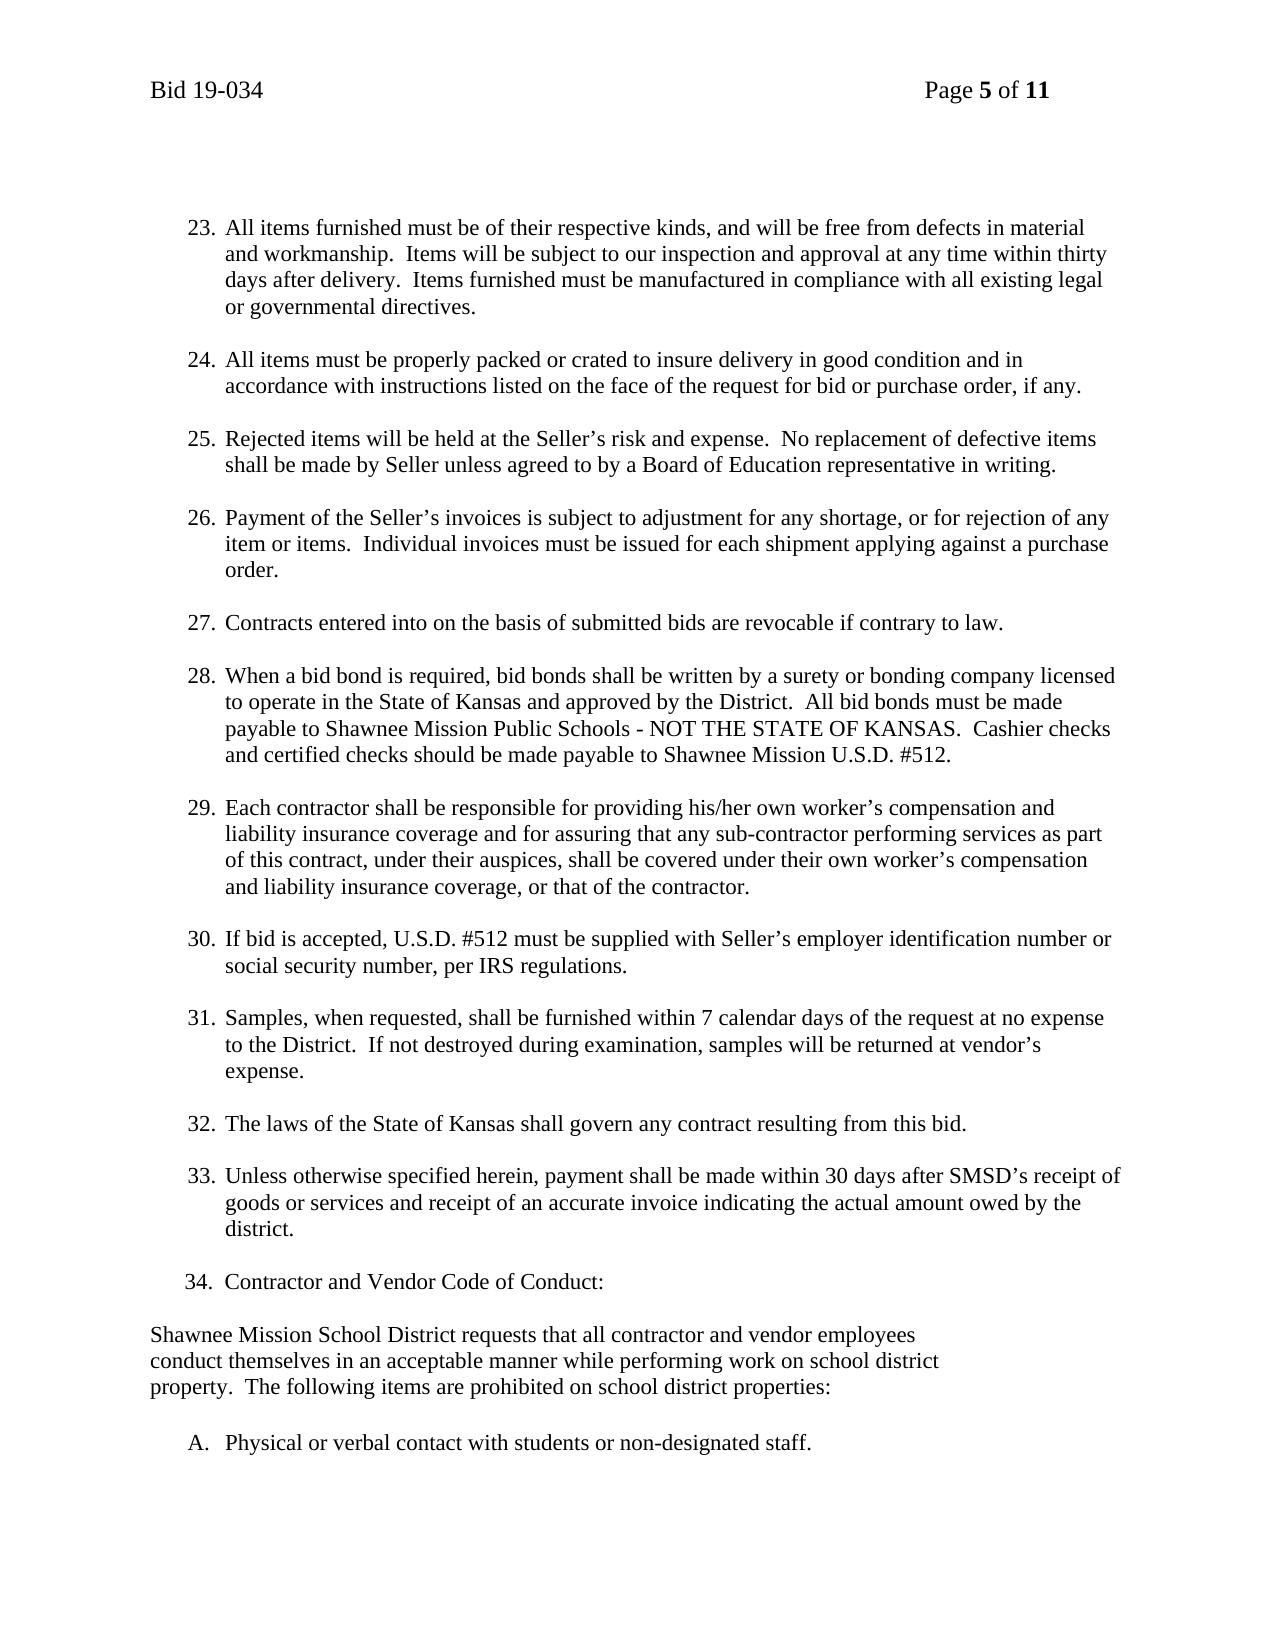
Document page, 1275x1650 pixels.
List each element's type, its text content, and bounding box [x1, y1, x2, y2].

list Each contractor shall be responsible for providing his/her own worker’s compensation and liability insurance coverage and for assuring that any sub-contractor performing services as part of this contract, under their auspices, shall be covered under their own worker’s compensation and liability insurance coverage, or that of the contractor. [187, 794, 1125, 899]
list Contracts entered into on the basis of submitted bids are revocable if contrary to law. [187, 609, 1125, 636]
list When a bid bond is required, bid bonds shall be written by a surety or bonding company licensed to operate in the State of and approved by the District. All bid bonds must be made payable to Shawnee Mission Public Schools - NOT THE STATE OF . Cashier checks and certified checks should be made payable to Shawnee Mission U.S.D. #512. [187, 662, 1125, 767]
text 34. Contractor and Vendor Code of Conduct: [150, 1268, 1125, 1294]
list Physical or verbal contact with students or non-designated staff. [187, 1428, 1125, 1455]
list Payment of the Seller’s invoices is subject to adjustment for any shortage, or for rejection of any item or items. Individual invoices must be issued for each shipment applying against a purchase order. [187, 504, 1125, 583]
list All items must be properly packed or crated to insure delivery in good condition and in accordance with instructions listed on the face of the request for bid or purchase order, if any. [187, 346, 1125, 398]
text property. The following items are prohibited on school district properties: [150, 1373, 1125, 1400]
text conduct themselves in an acceptable manner while performing work on school district [150, 1347, 1125, 1373]
list Rejected items will be held at the Seller’s risk and expense. No replacement of defective items shall be made by Seller unless agreed to by a Board of Education representative in writing. [187, 425, 1125, 477]
list The laws of the State of shall govern any contract resulting from this bid. [187, 1110, 1125, 1136]
list If bid is accepted, U.S.D. #512 must be supplied with Seller’s employer identification number or social security number, per IRS regulations. [187, 925, 1125, 978]
list All items furnished must be of their respective kinds, and will be free from defects in material and workmanship. Items will be subject to our inspection and approval at any time within thirty days after delivery. Items furnished must be manufactured in compliance with all existing legal or governmental directives. [187, 214, 1125, 319]
list Samples, when requested, shall be furnished within 7 calendar days of the request at no expense to the District. If not destroyed during examination, samples will be returned at vendor’s expense. [187, 1004, 1125, 1083]
text Shawnee Mission School District requests that all contractor and vendor employees [150, 1321, 1125, 1347]
list Unless otherwise specified herein, payment shall be made within 30 days after SMSD’s receipt of goods or services and receipt of an accurate invoice indicating the actual amount owed by the district. [187, 1163, 1125, 1242]
